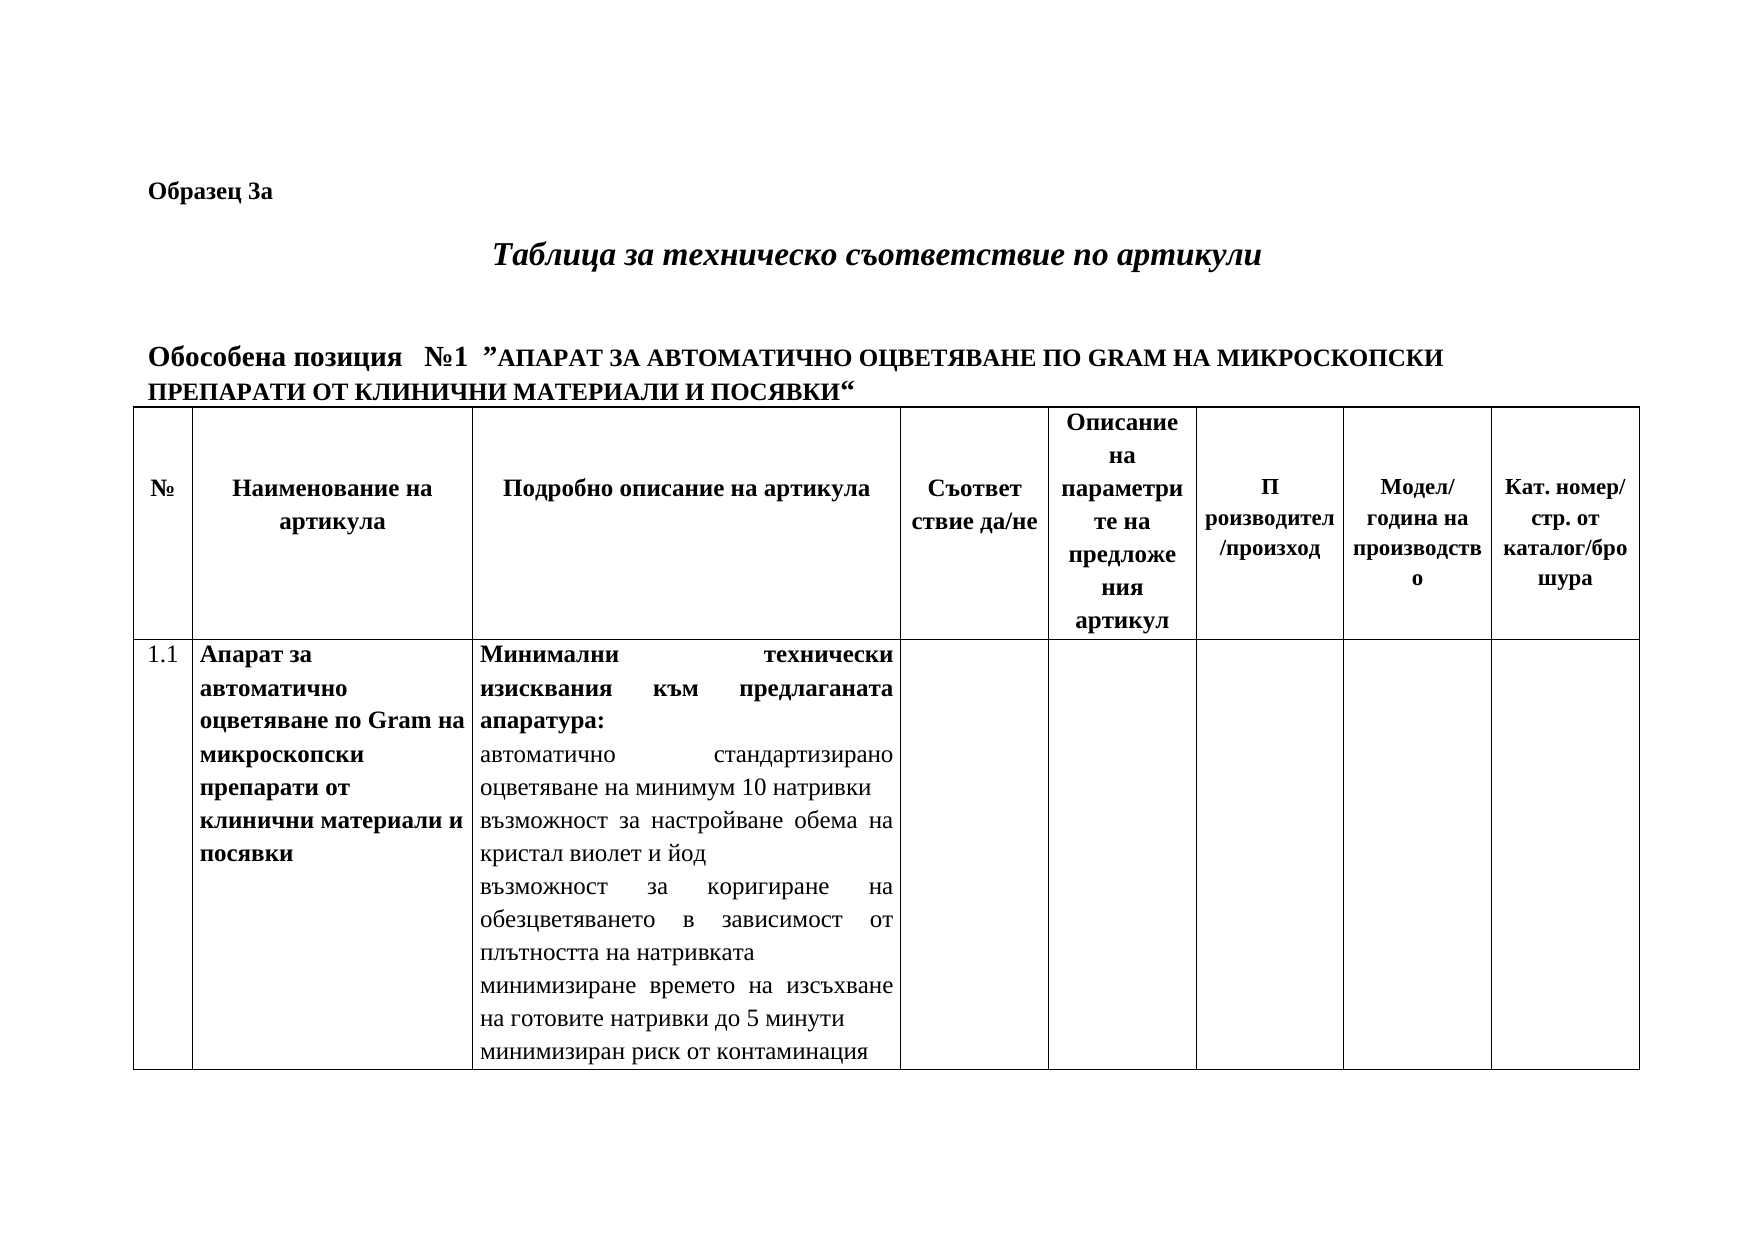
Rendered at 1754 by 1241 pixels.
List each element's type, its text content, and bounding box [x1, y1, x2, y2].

table_cell [1197, 640, 1343, 1069]
table_header Модел/година на производство [1344, 408, 1491, 638]
table_header Описание на параметри те на предложе ния артикул [1049, 408, 1196, 638]
table_header № [134, 408, 192, 638]
table_cell [901, 640, 1048, 1069]
table_cell [1492, 640, 1639, 1069]
table_header Производител/произход [1197, 408, 1343, 638]
table_header Кат. номер/ стр. от каталог/брошура [1492, 408, 1639, 638]
table_header Съответ ствие да/не [901, 408, 1048, 638]
text Таблица за техническо съответствие по артикули [148, 234, 1606, 272]
table_cell [1049, 640, 1196, 1069]
table_cell 1.1 [134, 640, 192, 1069]
table_header Наименование на артикула [193, 408, 472, 638]
table_header Подробно описание на артикула [473, 408, 900, 638]
table_cell [1344, 640, 1491, 1069]
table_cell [193, 640, 472, 1069]
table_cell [473, 640, 900, 1069]
text Образец 3а [148, 176, 1606, 205]
text Обособена позиция №1 ”АПАРАТ ЗА АВТОМАТИЧНО ОЦВЕТЯВАНЕ ПО GRAM НА МИКРОСКОПСКИ ПРЕПАРАТИ ОТ КЛИНИЧНИ МАТЕРИАЛИ И ПОСЯВКИ“ [148, 339, 1606, 406]
